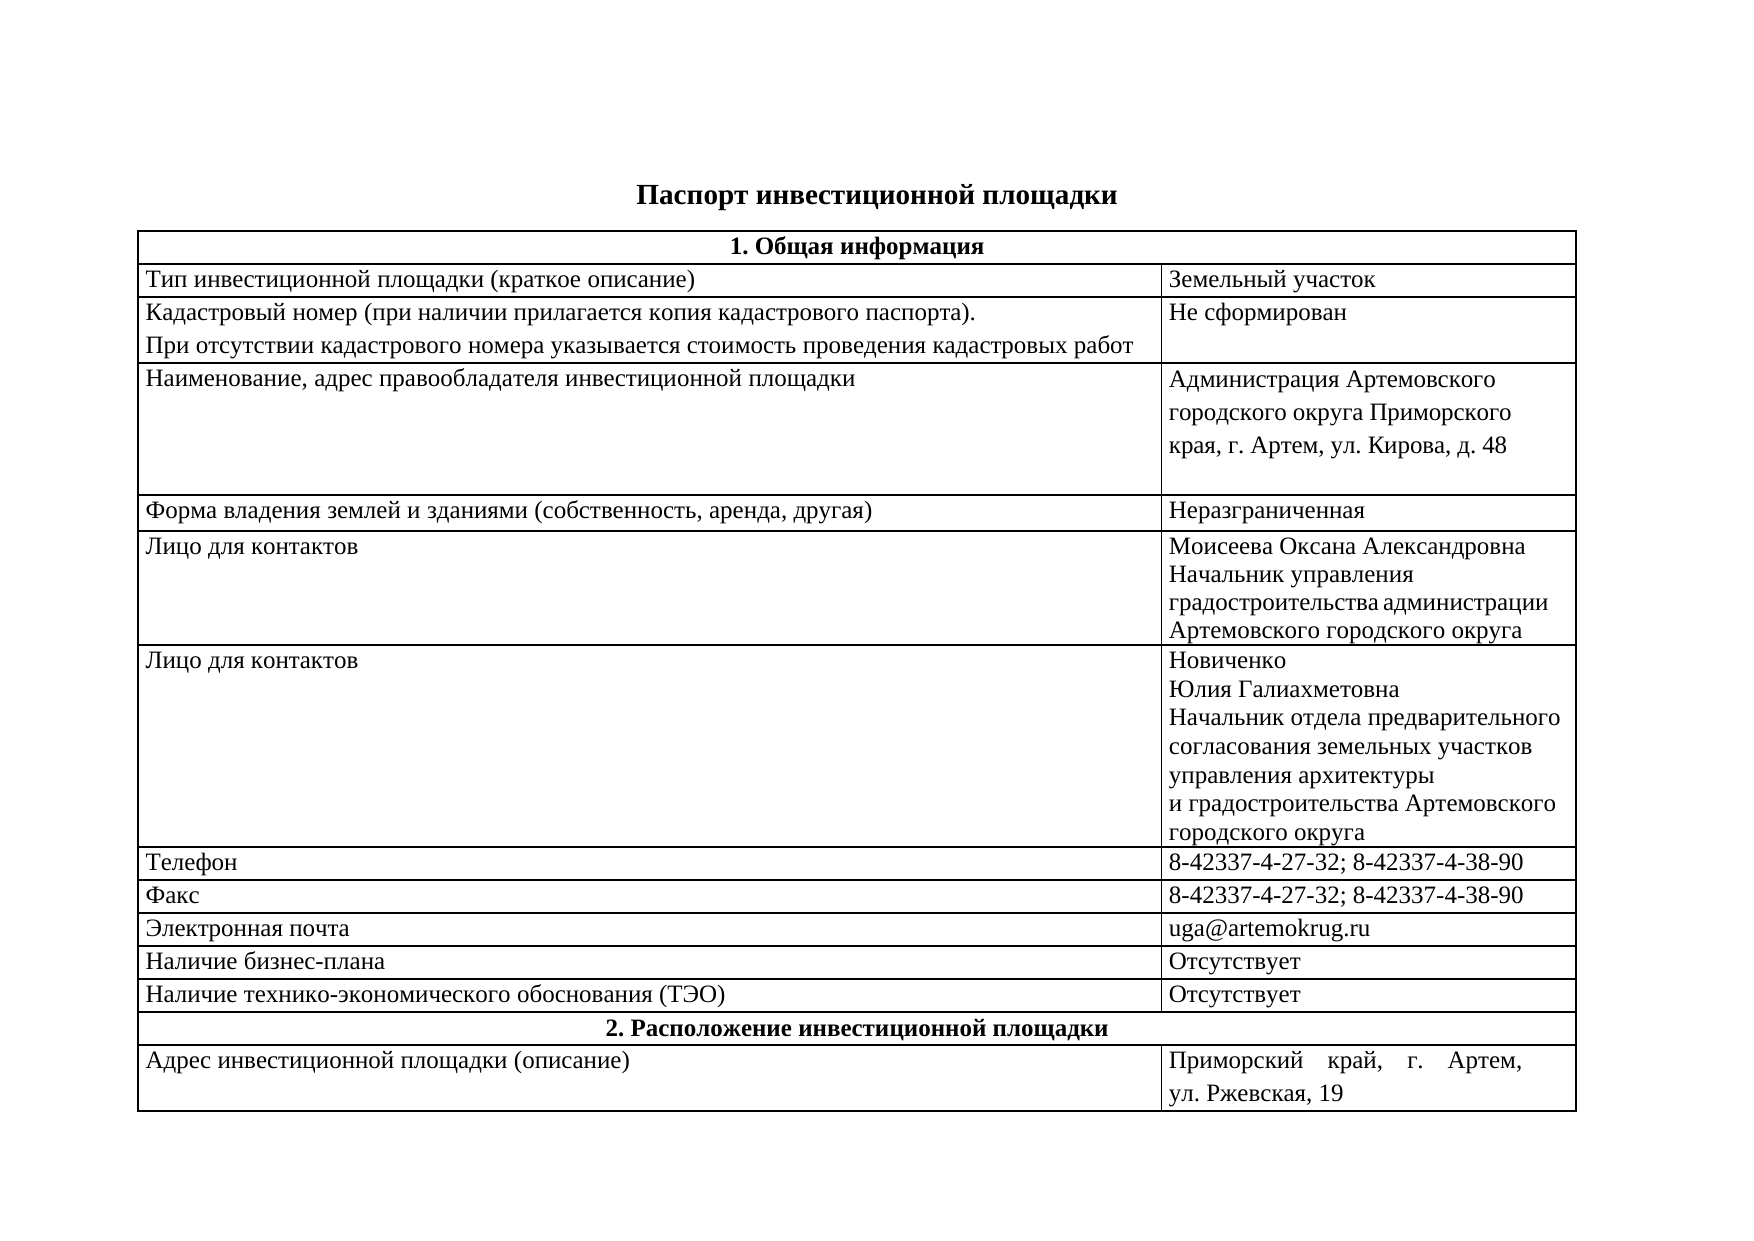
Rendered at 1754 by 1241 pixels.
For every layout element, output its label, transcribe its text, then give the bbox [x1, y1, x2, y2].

table_cell Моисеева Оксана Александровна Начальник управления градостроительства администрации Артемовского городского округа [1162, 532, 1575, 644]
table_cell uga@artemokrug.ru [1162, 914, 1575, 945]
table_cell Новиченко Юлия Галиахметовна Начальник отдела предварительного согласования земельных участков управления архитектуры и градостроительства Артемовского городского округа [1162, 646, 1575, 846]
table_cell Отсутствует [1162, 980, 1575, 1011]
table_cell Наличие бизнес-плана [139, 947, 1161, 978]
table_cell 8-42337-4-27-32; 8-42337-4-38-90 [1162, 881, 1575, 912]
table_cell Неразграниченная [1162, 496, 1575, 530]
table_cell Отсутствует [1162, 947, 1575, 978]
table_header 1. Общая информация [139, 232, 1575, 263]
table_cell Электронная почта [139, 914, 1161, 945]
table_cell Адрес инвестиционной площадки (описание) [139, 1046, 1161, 1110]
table_cell Приморский край, г. Артем, ул. Ржевская, 19 [1162, 1046, 1575, 1110]
table_cell Форма владения землей и зданиями (собственность, аренда, другая) [139, 496, 1161, 530]
table_cell Кадастровый номер (при наличии прилагается копия кадастрового паспорта). При отсутствии кадастрового номера указывается стоимость проведения кадастровых работ [139, 298, 1161, 362]
table_cell 8-42337-4-27-32; 8-42337-4-38-90 [1162, 848, 1575, 879]
table_cell 2. Расположение инвестиционной площадки [139, 1013, 1575, 1044]
table_cell Наличие технико-экономического обоснования (ТЭО) [139, 980, 1161, 1011]
table_cell Администрация Артемовского городского округа Приморского края, г. Артем, ул. Кирова, д. 48 [1162, 364, 1575, 494]
table_cell Лицо для контактов [139, 646, 1161, 846]
table_cell Земельный участок [1162, 265, 1575, 296]
table_cell Наименование, адрес правообладателя инвестиционной площадки [139, 364, 1161, 494]
text Паспорт инвестиционной площадки [118, 177, 1636, 211]
table_cell Лицо для контактов [139, 532, 1161, 644]
table_cell Не сформирован [1162, 298, 1575, 362]
table_cell Телефон [139, 848, 1161, 879]
table_cell Тип инвестиционной площадки (краткое описание) [139, 265, 1161, 296]
table_cell Факс [139, 881, 1161, 912]
